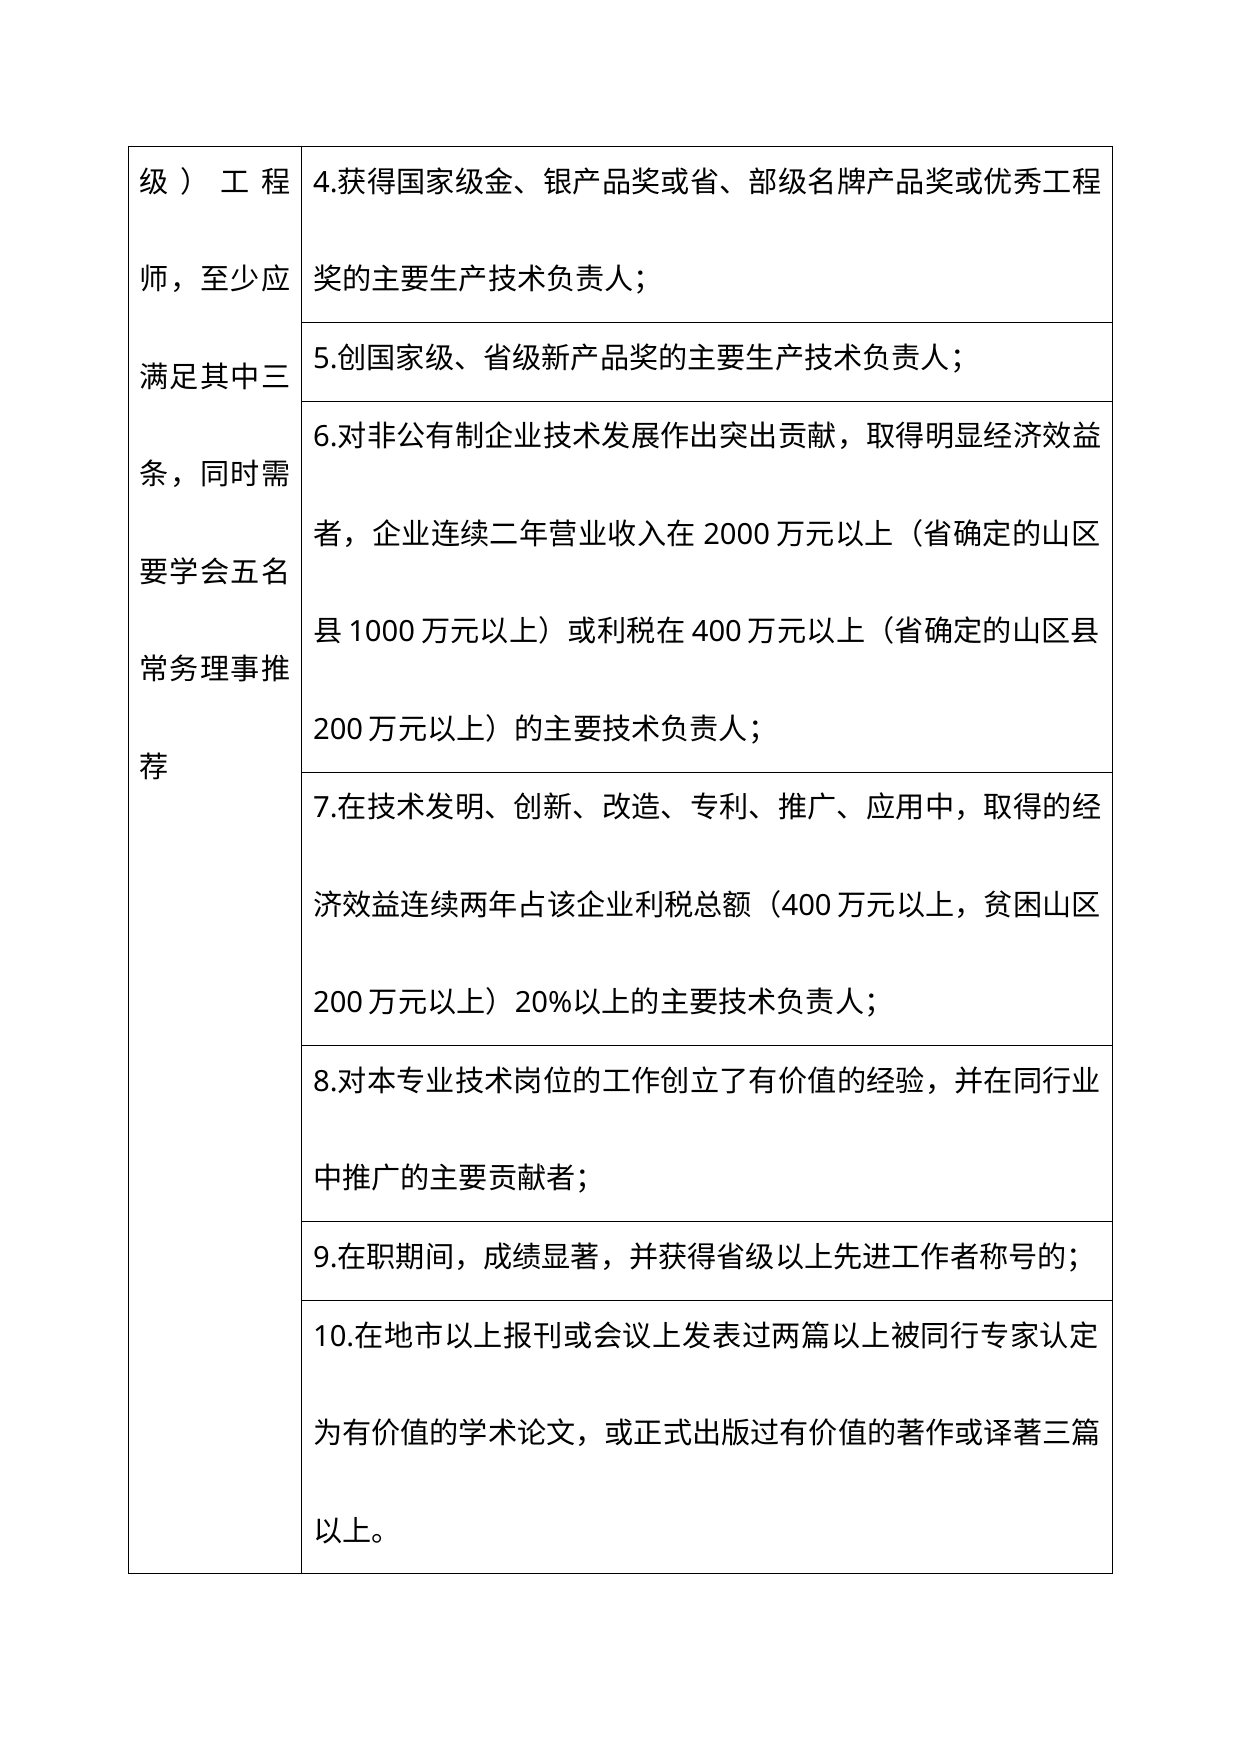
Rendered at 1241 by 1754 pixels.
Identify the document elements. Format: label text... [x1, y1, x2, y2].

table_cell 9.在职期间，成绩显著，并获得省级以上先进工作者称号的； [302, 1222, 1112, 1300]
table_cell 4.获得国家级金、银产品奖或省、部级名牌产品奖或优秀工程奖的主要生产技术负责人； [302, 147, 1112, 322]
table_cell 7.在技术发明、创新、改造、专利、推广、应用中，取得的经济效益连续两年占该企业利税总额（400万元以上，贫困山区200万元以上）20%以上的主要技术负责人； [302, 773, 1112, 1045]
table_cell 10.在地市以上报刊或会议上发表过两篇以上被同行专家认定为有价值的学术论文，或正式出版过有价值的著作或译著三篇以上。 [302, 1301, 1112, 1573]
table_cell 6.对非公有制企业技术发展作出突出贡献，取得明显经济效益者，企业连续二年营业收入在2000万元以上（省确定的山区县1000万元以上）或利税在400万元以上（省确定的山区县200万元以上）的主要技术负责人； [302, 402, 1112, 772]
table_cell 5.创国家级、省级新产品奖的主要生产技术负责人； [302, 323, 1112, 401]
table_cell 8.对本专业技术岗位的工作创立了有价值的经验，并在同行业中推广的主要贡献者； [302, 1046, 1112, 1221]
